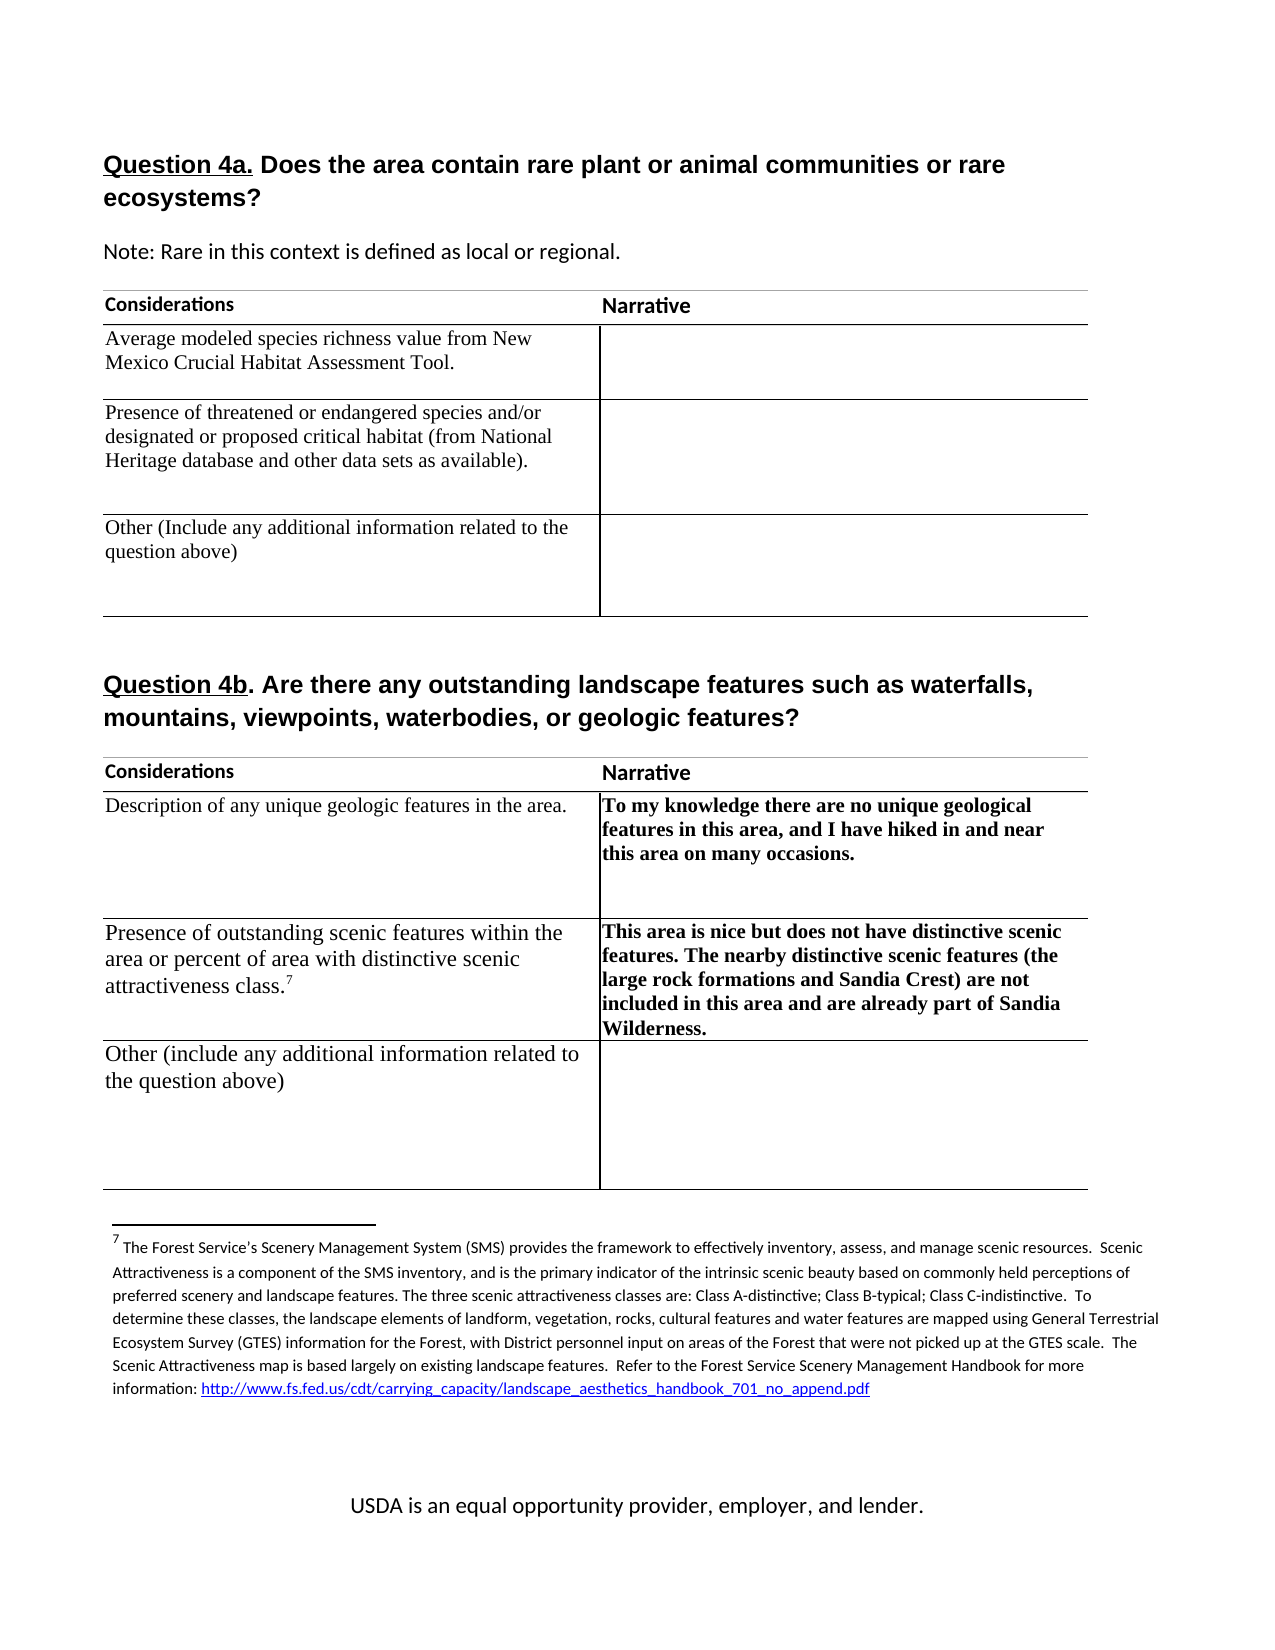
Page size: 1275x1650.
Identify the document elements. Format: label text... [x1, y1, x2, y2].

table_header Average modeled species richness value from New Mexico Crucial Habitat Assessment Tool. [103, 326, 599, 399]
table_header Description of any unique geologic features in the area. [103, 793, 599, 918]
table_cell [601, 1041, 1087, 1188]
table_header Considerations [103, 291, 600, 324]
table_header Narrative [600, 291, 1087, 324]
table_header Narrative [600, 758, 1087, 791]
text Note: Rare in this context is defined as local or regional. [103, 237, 1162, 265]
table_cell Other (include any additional information related to the question above) [103, 1041, 599, 1188]
table_cell [601, 400, 1087, 514]
text Question 4b. Are there any outstanding landscape features such as waterfalls, mountains, viewpoints, waterbodies, or geologic features? [103, 670, 1162, 732]
text Question 4a. Does the area contain rare plant or animal communities or rare ecosystems? [103, 150, 1162, 212]
table_header Considerations [103, 758, 600, 791]
table_header To my knowledge there are no unique geological features in this area, and I have hiked in and near this area on many occasions. [601, 793, 1087, 918]
table_cell Other (Include any additional information related to the question above) [103, 515, 599, 616]
table_cell This area is nice but does not have distinctive scenic features. The nearby distinctive scenic features (the large rock formations and Sandia Crest) are not included in this area and are already part of Sandia Wilderness. [601, 919, 1087, 1039]
table_cell Presence of threatened or endangered species and/or designated or proposed critical habitat (from National Heritage database and other data sets as available). [103, 400, 599, 514]
table_header [601, 326, 1087, 399]
table_cell Presence of outstanding scenic features within the area or percent of area with distinctive scenic attractiveness class. [103, 919, 599, 1039]
table_cell [601, 515, 1087, 616]
